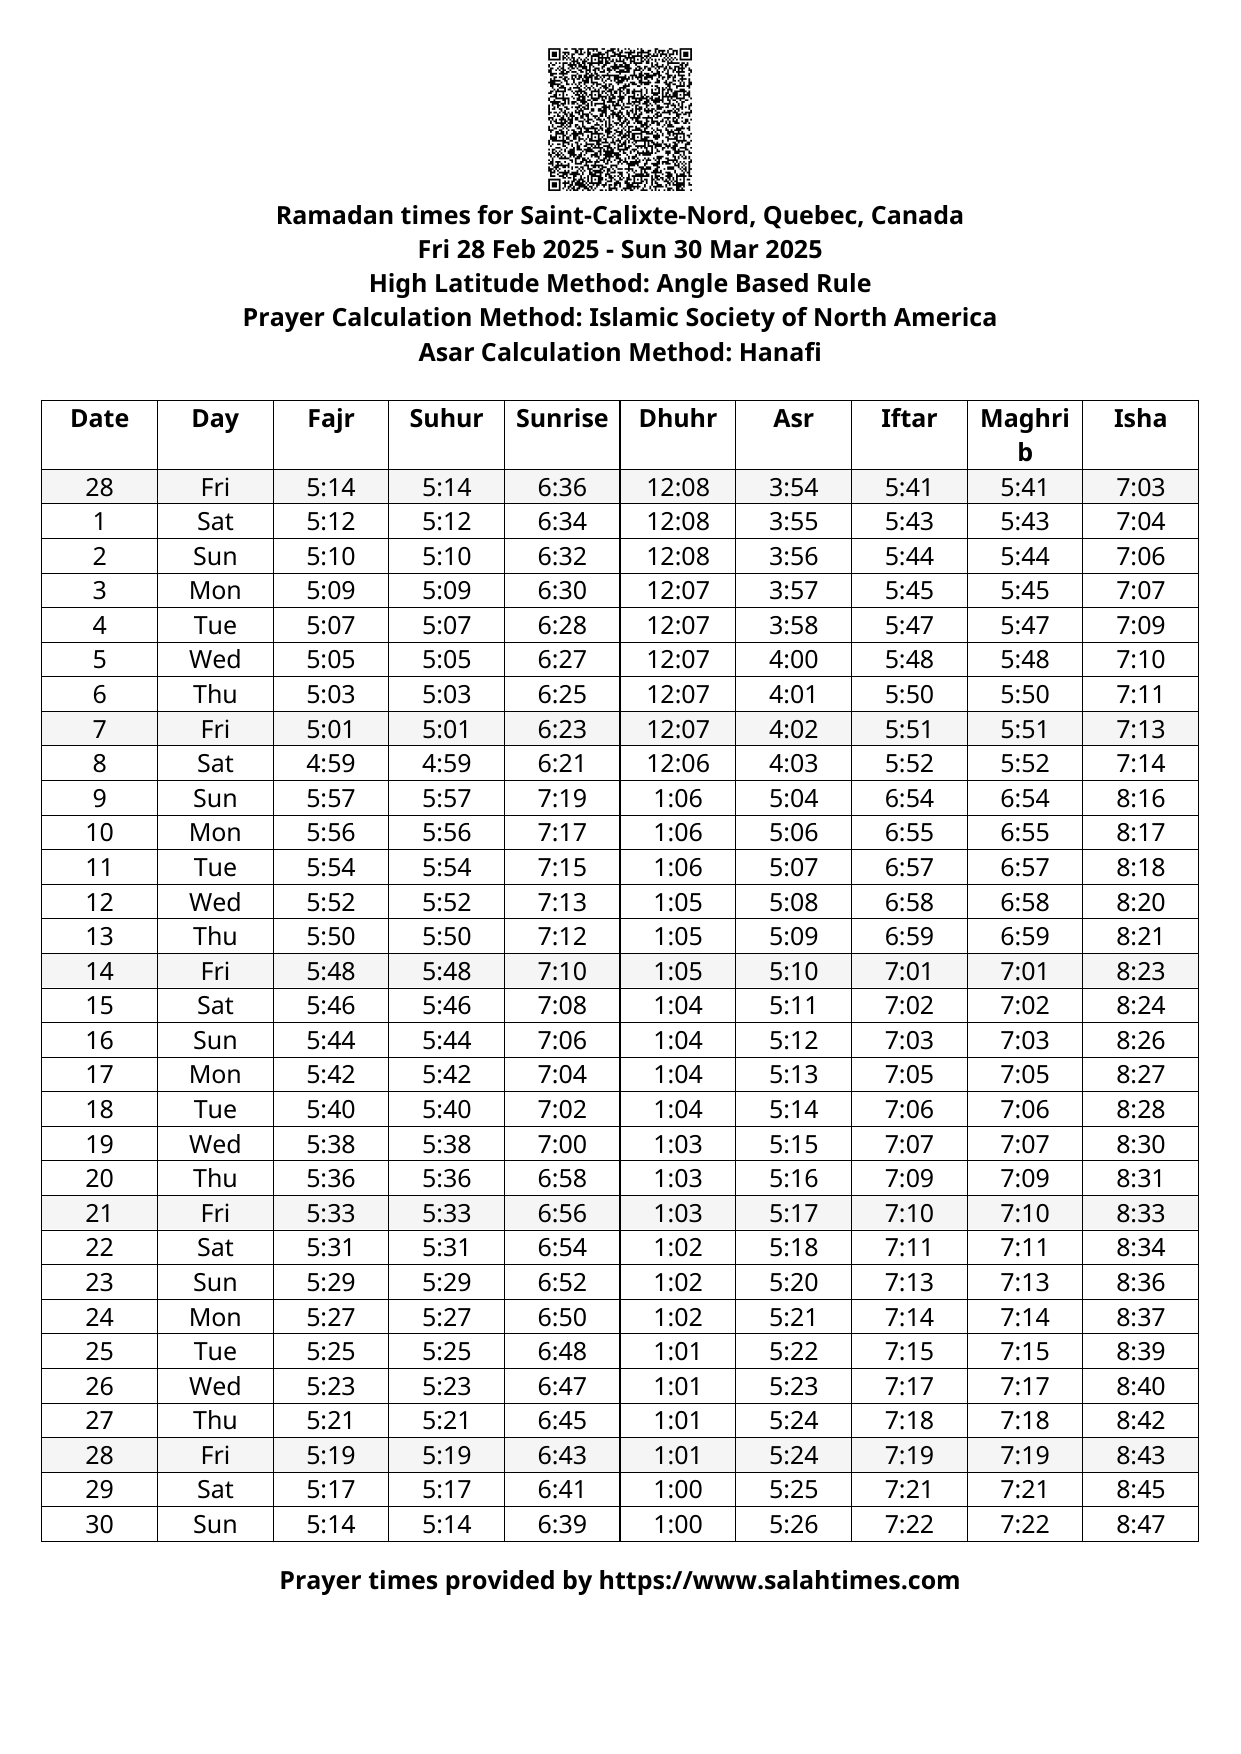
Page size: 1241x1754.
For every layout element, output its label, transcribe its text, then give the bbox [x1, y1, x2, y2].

table_cell 5:10 [274, 539, 388, 572]
table_cell 3:54 [736, 470, 851, 503]
table_cell 20 [42, 1161, 157, 1195]
table_cell 7:05 [852, 1058, 967, 1091]
table_cell 7:19 [852, 1438, 967, 1472]
table_cell 10 [42, 816, 157, 849]
table_cell 3:55 [736, 504, 851, 538]
table_cell 8:24 [1083, 989, 1198, 1022]
table_cell 8:30 [1083, 1127, 1198, 1160]
table_cell 7:03 [968, 1023, 1082, 1057]
table_cell 7:07 [852, 1127, 967, 1160]
table_cell 8:45 [1083, 1473, 1198, 1506]
text High Latitude Method: Angle Based Rule [42, 266, 1198, 300]
table_cell 1:04 [621, 1092, 735, 1126]
table_cell 18 [42, 1092, 157, 1126]
table_cell Wed [158, 1369, 273, 1402]
table_cell Tue [158, 608, 273, 642]
table_cell 5:44 [968, 539, 1082, 572]
table_cell 5:45 [968, 574, 1082, 607]
table_cell 7:07 [968, 1127, 1082, 1160]
table_cell 8:43 [1083, 1438, 1198, 1472]
table_cell 5:56 [274, 816, 388, 849]
table_cell 5:09 [736, 919, 851, 953]
table_cell 5:13 [736, 1058, 851, 1091]
table_cell 7:04 [505, 1058, 619, 1091]
table_cell 7:13 [852, 1265, 967, 1299]
table_cell 5:27 [389, 1300, 504, 1333]
text Ramadan times for Saint-Calixte-Nord, Quebec, Canada [42, 198, 1198, 232]
table_cell 1:06 [621, 850, 735, 884]
table_cell 5:57 [274, 781, 388, 814]
table_cell 7:10 [852, 1196, 967, 1229]
table_cell 5:16 [736, 1161, 851, 1195]
table_cell 6:32 [505, 539, 619, 572]
table_cell 6:58 [505, 1161, 619, 1195]
table_header Iftar [852, 401, 967, 469]
table_cell 4:00 [736, 643, 851, 676]
table_cell 7:02 [505, 1092, 619, 1126]
table_cell 8:47 [1083, 1507, 1198, 1541]
table_cell 5:14 [389, 470, 504, 503]
table_cell 12:07 [621, 608, 735, 642]
table_cell 7:19 [505, 781, 619, 814]
table_cell 5:47 [852, 608, 967, 642]
table_cell 2 [42, 539, 157, 572]
table_cell Sat [158, 504, 273, 538]
table_cell 6:41 [505, 1473, 619, 1506]
table_cell Mon [158, 1058, 273, 1091]
text Asar Calculation Method: Hanafi [42, 334, 1198, 368]
table_cell 6:57 [852, 850, 967, 884]
table_cell 7:02 [968, 989, 1082, 1022]
table_cell 5:46 [274, 989, 388, 1022]
table_cell 5:21 [389, 1404, 504, 1437]
table_cell 5:14 [736, 1092, 851, 1126]
table_cell 8:23 [1083, 954, 1198, 987]
table_cell 28 [42, 470, 157, 503]
table_cell Thu [158, 677, 273, 711]
table_cell 7:13 [1083, 712, 1198, 745]
table_cell 5:19 [274, 1438, 388, 1472]
table_cell 1:02 [621, 1300, 735, 1333]
table_cell 7:03 [852, 1023, 967, 1057]
table_cell 7:14 [968, 1300, 1082, 1333]
table_cell 5:10 [389, 539, 504, 572]
table_cell 6 [42, 677, 157, 711]
table_cell 5:29 [274, 1265, 388, 1299]
table_header Date [42, 401, 157, 469]
table_cell 6:47 [505, 1369, 619, 1402]
table_cell 5:40 [389, 1092, 504, 1126]
table_cell 5:08 [736, 885, 851, 918]
table_cell 4:59 [274, 746, 388, 780]
table_cell Sat [158, 746, 273, 780]
table_cell 19 [42, 1127, 157, 1160]
table_cell 5:15 [736, 1127, 851, 1160]
table_cell 5:29 [389, 1265, 504, 1299]
table_cell 6:36 [505, 470, 619, 503]
table_header Suhur [389, 401, 504, 469]
table_cell 7:11 [1083, 677, 1198, 711]
table_cell 5:23 [389, 1369, 504, 1402]
table_cell 8:28 [1083, 1092, 1198, 1126]
table_cell 7:10 [968, 1196, 1082, 1229]
table_cell 8:34 [1083, 1231, 1198, 1264]
table_cell 6:43 [505, 1438, 619, 1472]
table_cell 1:04 [621, 1058, 735, 1091]
table_cell 7:15 [968, 1334, 1082, 1368]
table_cell Fri [158, 954, 273, 987]
table_cell 1:03 [621, 1196, 735, 1229]
table_cell 1:06 [621, 816, 735, 849]
table_cell 7:01 [852, 954, 967, 987]
table_cell 6:59 [968, 919, 1082, 953]
table_cell 5:41 [852, 470, 967, 503]
table_cell 5:38 [274, 1127, 388, 1160]
table_cell 5:24 [736, 1404, 851, 1437]
table_cell 7:18 [968, 1404, 1082, 1437]
table_cell 6:58 [852, 885, 967, 918]
table_cell 5:14 [274, 1507, 388, 1541]
table_cell 1:01 [621, 1404, 735, 1437]
table_cell 1:01 [621, 1438, 735, 1472]
table_cell 5:23 [274, 1369, 388, 1402]
table_cell 5:07 [389, 608, 504, 642]
table_cell 5:50 [852, 677, 967, 711]
table_cell 12:08 [621, 504, 735, 538]
table_cell 7:09 [968, 1161, 1082, 1195]
table_cell 1 [42, 504, 157, 538]
table_cell 4:59 [389, 746, 504, 780]
table_cell Sun [158, 1507, 273, 1541]
table_cell 5:01 [274, 712, 388, 745]
table_cell 8:39 [1083, 1334, 1198, 1368]
table_cell 5:40 [274, 1092, 388, 1126]
table_cell Tue [158, 1092, 273, 1126]
table_cell 6:54 [852, 781, 967, 814]
table_cell 5:52 [852, 746, 967, 780]
table_cell Sun [158, 539, 273, 572]
table_cell 7:17 [505, 816, 619, 849]
table_cell 8:36 [1083, 1265, 1198, 1299]
table_cell 7:14 [1083, 746, 1198, 780]
table_cell Fri [158, 1196, 273, 1229]
table_cell 3:56 [736, 539, 851, 572]
table_cell 14 [42, 954, 157, 987]
table_cell 17 [42, 1058, 157, 1091]
table_cell 7:21 [968, 1473, 1082, 1506]
table_cell 7:17 [852, 1369, 967, 1402]
table_header Asr [736, 401, 851, 469]
table_cell 5:17 [389, 1473, 504, 1506]
table_cell 5:25 [736, 1473, 851, 1506]
table_cell 1:05 [621, 885, 735, 918]
table_cell Fri [158, 712, 273, 745]
table_cell 5:43 [852, 504, 967, 538]
table_cell Tue [158, 1334, 273, 1368]
table_cell 7:11 [852, 1231, 967, 1264]
table_cell 5:07 [736, 850, 851, 884]
table_cell 5:04 [736, 781, 851, 814]
table_cell 7:01 [968, 954, 1082, 987]
table_cell 1:03 [621, 1161, 735, 1195]
table_cell 1:02 [621, 1231, 735, 1264]
table_cell 5:06 [736, 816, 851, 849]
text Prayer times provided by https://www.salahtimes.com [42, 1563, 1198, 1597]
table_cell 6:23 [505, 712, 619, 745]
table_cell 5:33 [389, 1196, 504, 1229]
table_cell 6:25 [505, 677, 619, 711]
table_cell 5:56 [389, 816, 504, 849]
table_cell 7:15 [852, 1334, 967, 1368]
table_cell 7:19 [968, 1438, 1082, 1472]
table_cell 7:06 [968, 1092, 1082, 1126]
table_cell 12:07 [621, 712, 735, 745]
table_cell 7:15 [505, 850, 619, 884]
table_cell 5:09 [274, 574, 388, 607]
table_cell 4:03 [736, 746, 851, 780]
table_cell 4:01 [736, 677, 851, 711]
table_cell 1:05 [621, 919, 735, 953]
table_header Day [158, 401, 273, 469]
table_cell 6:27 [505, 643, 619, 676]
table_cell 22 [42, 1231, 157, 1264]
table_cell 5:19 [389, 1438, 504, 1472]
table_cell 5:23 [736, 1369, 851, 1402]
table_cell 1:01 [621, 1369, 735, 1402]
table_cell Sat [158, 989, 273, 1022]
table_cell 7:09 [852, 1161, 967, 1195]
table_cell Mon [158, 816, 273, 849]
table_cell 7:14 [852, 1300, 967, 1333]
table_cell 13 [42, 919, 157, 953]
table_cell 5:48 [968, 643, 1082, 676]
table_cell 5:31 [274, 1231, 388, 1264]
table_cell 7:17 [968, 1369, 1082, 1402]
table_cell 6:54 [505, 1231, 619, 1264]
table_cell Wed [158, 1127, 273, 1160]
table_cell 8 [42, 746, 157, 780]
table_cell 27 [42, 1404, 157, 1437]
table_cell 8:26 [1083, 1023, 1198, 1057]
table_cell 5:54 [389, 850, 504, 884]
table_cell 5:25 [389, 1334, 504, 1368]
table_cell Fri [158, 470, 273, 503]
table_cell 4 [42, 608, 157, 642]
table_cell 5:31 [389, 1231, 504, 1264]
table_cell 12:07 [621, 574, 735, 607]
table_cell 5:36 [389, 1161, 504, 1195]
table_cell 7:06 [1083, 539, 1198, 572]
table_cell Sun [158, 1265, 273, 1299]
table_header Sunrise [505, 401, 619, 469]
table_cell 5:50 [389, 919, 504, 953]
table_cell 6:30 [505, 574, 619, 607]
table_cell 7:06 [505, 1023, 619, 1057]
table_cell 29 [42, 1473, 157, 1506]
table_cell 6:45 [505, 1404, 619, 1437]
table_cell 7:03 [1083, 470, 1198, 503]
table_cell 1:02 [621, 1265, 735, 1299]
table_cell 3 [42, 574, 157, 607]
table_cell 5:07 [274, 608, 388, 642]
picture [542, 41, 699, 198]
table_cell 6:34 [505, 504, 619, 538]
table_cell 5:41 [968, 470, 1082, 503]
table_cell 7:06 [852, 1092, 967, 1126]
table_cell 5:52 [968, 746, 1082, 780]
table_cell 30 [42, 1507, 157, 1541]
table_cell 12:07 [621, 643, 735, 676]
table_cell 5:22 [736, 1334, 851, 1368]
table_cell 5:14 [389, 1507, 504, 1541]
table_cell 5:03 [389, 677, 504, 711]
table_cell 8:17 [1083, 816, 1198, 849]
table_cell 8:40 [1083, 1369, 1198, 1402]
table_cell 5:05 [274, 643, 388, 676]
table_cell 1:03 [621, 1127, 735, 1160]
table_cell 1:00 [621, 1473, 735, 1506]
table_cell Wed [158, 885, 273, 918]
table_cell 4:02 [736, 712, 851, 745]
table_cell 5:43 [968, 504, 1082, 538]
table_header Maghrib [968, 401, 1082, 469]
table_cell 7:05 [968, 1058, 1082, 1091]
table_cell 6:54 [968, 781, 1082, 814]
table_cell 7:10 [505, 954, 619, 987]
table_cell 7:22 [852, 1507, 967, 1541]
table_cell 8:31 [1083, 1161, 1198, 1195]
table_cell 6:55 [852, 816, 967, 849]
table_cell 6:52 [505, 1265, 619, 1299]
table_cell 7:13 [505, 885, 619, 918]
table_cell 7:11 [968, 1231, 1082, 1264]
table_cell 5:10 [736, 954, 851, 987]
table_cell 5:50 [274, 919, 388, 953]
table_cell 5:36 [274, 1161, 388, 1195]
table_cell 5:57 [389, 781, 504, 814]
table_cell 8:27 [1083, 1058, 1198, 1091]
table_cell Thu [158, 1404, 273, 1437]
table_cell 7:12 [505, 919, 619, 953]
table_cell 7:07 [1083, 574, 1198, 607]
table_cell 7:09 [1083, 608, 1198, 642]
table_cell 5:47 [968, 608, 1082, 642]
table_cell 5:17 [274, 1473, 388, 1506]
table_cell 12:08 [621, 539, 735, 572]
table_cell 8:33 [1083, 1196, 1198, 1229]
table_cell 11 [42, 850, 157, 884]
table_header Isha [1083, 401, 1198, 469]
table_cell 5:44 [852, 539, 967, 572]
table_cell 5:42 [389, 1058, 504, 1091]
table_cell 7:00 [505, 1127, 619, 1160]
table_cell 5:18 [736, 1231, 851, 1264]
table_cell 6:50 [505, 1300, 619, 1333]
table_cell 5:01 [389, 712, 504, 745]
table_cell 5:09 [389, 574, 504, 607]
table_cell 1:00 [621, 1507, 735, 1541]
table_cell 8:37 [1083, 1300, 1198, 1333]
table_cell 5:52 [389, 885, 504, 918]
table_cell Sun [158, 1023, 273, 1057]
table_cell 12 [42, 885, 157, 918]
table_cell 8:16 [1083, 781, 1198, 814]
table_cell 6:56 [505, 1196, 619, 1229]
table_cell 5:48 [852, 643, 967, 676]
table_cell 1:01 [621, 1334, 735, 1368]
table_cell 6:39 [505, 1507, 619, 1541]
table_cell Thu [158, 1161, 273, 1195]
table_cell 12:07 [621, 677, 735, 711]
table_cell 6:59 [852, 919, 967, 953]
table_cell 5:38 [389, 1127, 504, 1160]
table_header Fajr [274, 401, 388, 469]
table_cell 7:22 [968, 1507, 1082, 1541]
table_cell 21 [42, 1196, 157, 1229]
table_cell 7:08 [505, 989, 619, 1022]
table_cell 26 [42, 1369, 157, 1402]
table_cell Sun [158, 781, 273, 814]
table_cell 3:57 [736, 574, 851, 607]
table_cell 8:21 [1083, 919, 1198, 953]
table_cell Mon [158, 1300, 273, 1333]
table_cell Sat [158, 1231, 273, 1264]
table_cell 6:21 [505, 746, 619, 780]
text Prayer Calculation Method: Islamic Society of North America [42, 300, 1198, 334]
table_cell 7:18 [852, 1404, 967, 1437]
table_cell 5:11 [736, 989, 851, 1022]
table_cell 5:27 [274, 1300, 388, 1333]
table_header Dhuhr [621, 401, 735, 469]
table_cell 8:20 [1083, 885, 1198, 918]
table_cell 7:04 [1083, 504, 1198, 538]
table_cell 28 [42, 1438, 157, 1472]
table_cell 5:26 [736, 1507, 851, 1541]
table_cell 5:48 [389, 954, 504, 987]
table_cell 6:57 [968, 850, 1082, 884]
table_cell 5:25 [274, 1334, 388, 1368]
table_cell 15 [42, 989, 157, 1022]
table_cell 7:02 [852, 989, 967, 1022]
table_cell Sat [158, 1473, 273, 1506]
table_cell 5:46 [389, 989, 504, 1022]
table_cell 9 [42, 781, 157, 814]
table_cell 5:12 [274, 504, 388, 538]
table_cell 5:51 [968, 712, 1082, 745]
table_cell 12:08 [621, 470, 735, 503]
table_cell 5:48 [274, 954, 388, 987]
table_cell 25 [42, 1334, 157, 1368]
table_cell Mon [158, 574, 273, 607]
table_cell 7 [42, 712, 157, 745]
table_cell 12:06 [621, 746, 735, 780]
table_cell 5:21 [736, 1300, 851, 1333]
table_cell 24 [42, 1300, 157, 1333]
table_cell 6:28 [505, 608, 619, 642]
table_cell 5:12 [736, 1023, 851, 1057]
table_cell 6:58 [968, 885, 1082, 918]
table_cell 5:44 [274, 1023, 388, 1057]
table_cell 5:51 [852, 712, 967, 745]
table_cell 1:05 [621, 954, 735, 987]
table_cell 3:58 [736, 608, 851, 642]
table_cell 5:20 [736, 1265, 851, 1299]
table_cell 1:04 [621, 989, 735, 1022]
table_cell 5:33 [274, 1196, 388, 1229]
table_cell 8:18 [1083, 850, 1198, 884]
table_cell 1:04 [621, 1023, 735, 1057]
table_cell 6:55 [968, 816, 1082, 849]
table_cell 5:45 [852, 574, 967, 607]
table_cell 1:06 [621, 781, 735, 814]
table_cell 16 [42, 1023, 157, 1057]
table_cell 5:24 [736, 1438, 851, 1472]
table_cell Wed [158, 643, 273, 676]
table_cell 5:17 [736, 1196, 851, 1229]
table_cell Thu [158, 919, 273, 953]
table_cell 6:48 [505, 1334, 619, 1368]
table_cell 23 [42, 1265, 157, 1299]
table_cell Tue [158, 850, 273, 884]
table_cell 7:13 [968, 1265, 1082, 1299]
table_cell 5:05 [389, 643, 504, 676]
table_cell 5:21 [274, 1404, 388, 1437]
table_cell 5:42 [274, 1058, 388, 1091]
table_cell 5:54 [274, 850, 388, 884]
table_cell 5:52 [274, 885, 388, 918]
text Fri 28 Feb 2025 - Sun 30 Mar 2025 [42, 232, 1198, 266]
table_cell 5:14 [274, 470, 388, 503]
table_cell 7:21 [852, 1473, 967, 1506]
table_cell 5:50 [968, 677, 1082, 711]
table_cell 5:12 [389, 504, 504, 538]
table_cell 7:10 [1083, 643, 1198, 676]
table_cell 5 [42, 643, 157, 676]
table_cell 5:03 [274, 677, 388, 711]
table_cell Fri [158, 1438, 273, 1472]
table_cell 5:44 [389, 1023, 504, 1057]
table_cell 8:42 [1083, 1404, 1198, 1437]
